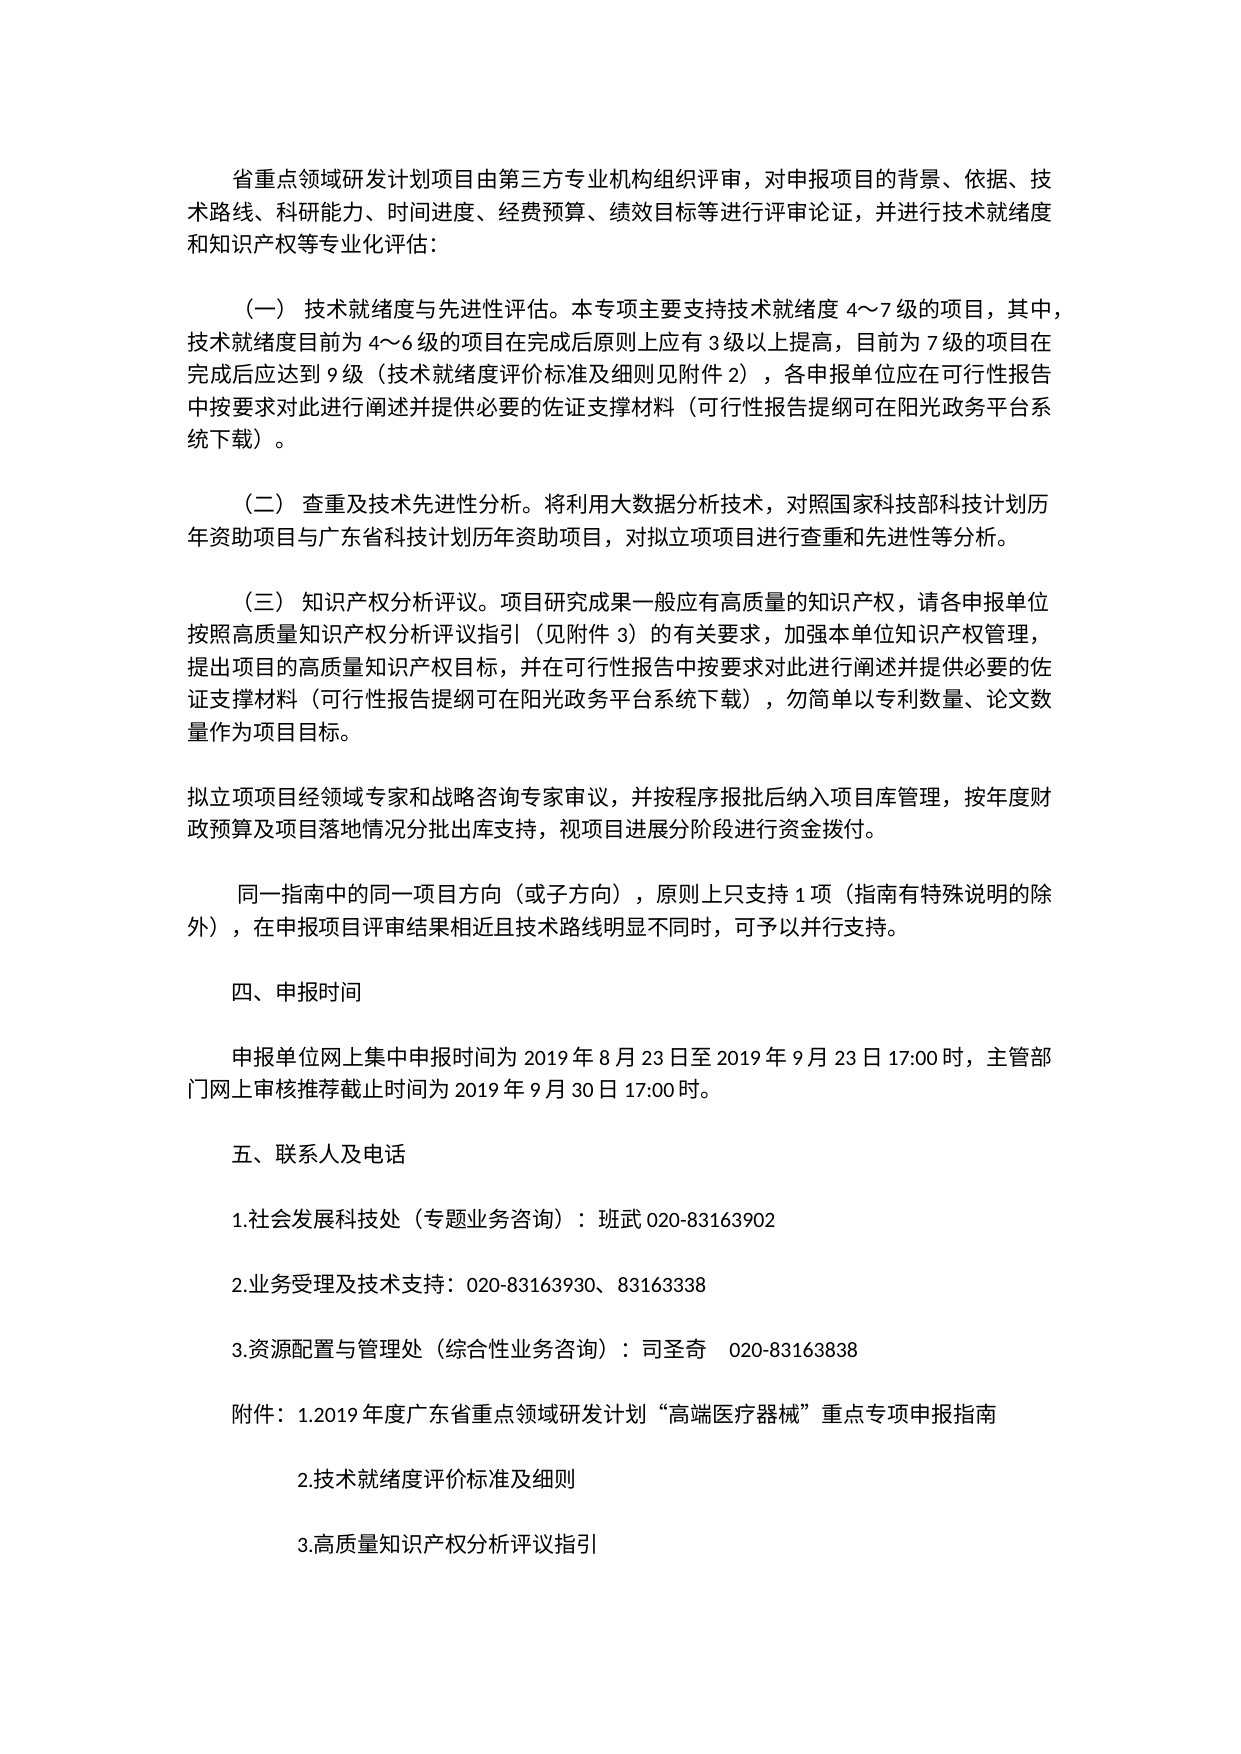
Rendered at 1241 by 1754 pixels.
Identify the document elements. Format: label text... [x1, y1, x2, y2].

text 省重点领域研发计划项目由第三方专业机构组织评审，对申报项目的背景、依据、技术路线、科研能力、时间进度、经费预算、绩效目标等进行评审论证，并进行技术就绪度和知识产权等专业化评估： [187, 162, 1053, 259]
text （一） 技术就绪度与先进性评估。本专项主要支持技术就绪度4～7级的项目，其中，技术就绪度目前为4～6级的项目在完成后原则上应有3级以上提高，目前为7级的项目在完成后应达到9级（技术就绪度评价标准及细则见附件2），各申报单位应在可行性报告中按要求对此进行阐述并提供必要的佐证支撑材料（可行性报告提纲可在阳光政务平台系统下载）。 [187, 292, 1053, 454]
text 3.资源配置与管理处（综合性业务咨询）：司圣奇 020-83163838 [187, 1332, 1053, 1364]
text 同一指南中的同一项目方向（或子方向），原则上只支持1项（指南有特殊说明的除外），在申报项目评审结果相近且技术路线明显不同时，可予以并行支持。 [187, 877, 1053, 942]
text 五、联系人及电话 [187, 1137, 1053, 1169]
text 申报单位网上集中申报时间为2019年8月23日至2019年9月23日17:00时，主管部门网上审核推荐截止时间为2019年9月30日17:00时。 [187, 1039, 1053, 1104]
text 拟立项项目经领域专家和战略咨询专家审议，并按程序报批后纳入项目库管理，按年度财政预算及项目落地情况分批出库支持，视项目进展分阶段进行资金拨付。 [187, 779, 1053, 844]
text 2.技术就绪度评价标准及细则 [187, 1462, 1053, 1494]
text （二） 查重及技术先进性分析。将利用大数据分析技术，对照国家科技部科技计划历年资助项目与广东省科技计划历年资助项目，对拟立项项目进行查重和先进性等分析。 [187, 487, 1053, 552]
text 2.业务受理及技术支持：020-83163930、83163338 [187, 1267, 1053, 1299]
text 附件：1.2019年度广东省重点领域研发计划“高端医疗器械”重点专项申报指南 [187, 1397, 1053, 1429]
text 3.高质量知识产权分析评议指引 [187, 1527, 1053, 1559]
text 1.社会发展科技处（专题业务咨询）：班武 020-83163902 [187, 1202, 1053, 1234]
text （三） 知识产权分析评议。项目研究成果一般应有高质量的知识产权，请各申报单位按照高质量知识产权分析评议指引（见附件3）的有关要求，加强本单位知识产权管理，提出项目的高质量知识产权目标，并在可行性报告中按要求对此进行阐述并提供必要的佐证支撑材料（可行性报告提纲可在阳光政务平台系统下载），勿简单以专利数量、论文数量作为项目目标。 [187, 584, 1053, 747]
text 四、申报时间 [187, 974, 1053, 1007]
